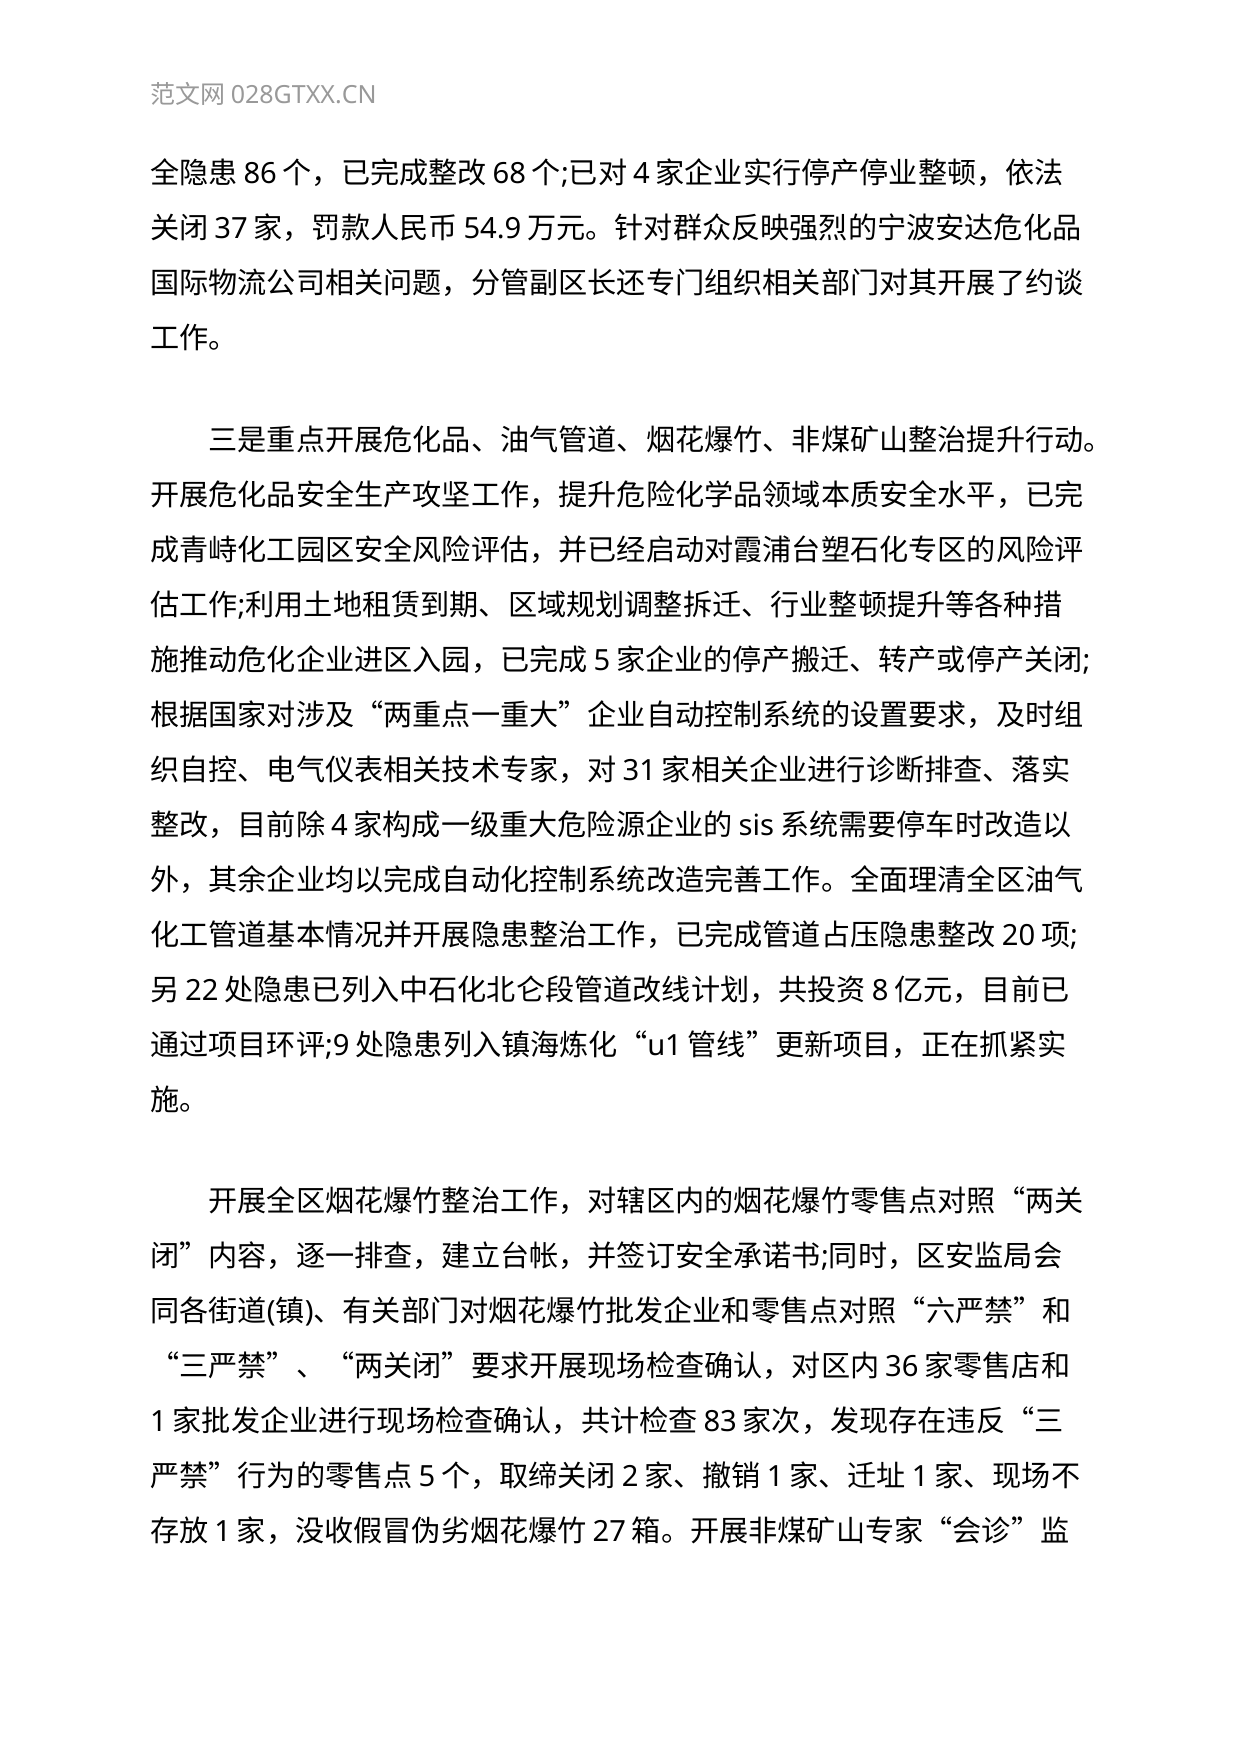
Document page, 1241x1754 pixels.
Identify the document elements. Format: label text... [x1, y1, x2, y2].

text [150, 1178, 1090, 1550]
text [150, 150, 1090, 357]
text 三是重点开展危化品、油气管道、烟花爆竹、非煤矿山整治提升行动。开展危化品安全生产攻坚工作，提升危险化学品领域本质安全水平，已完成青峙化工园区安全风险评估，并已经启动对霞浦台塑石化专区的风险评估工作;利用土地租赁到期、区域规划调整拆迁、行业整顿提升等各种措施推动危化企业进区入园，已完成5家企业的停产搬迁、转产或停产关闭;根据国家对涉及“两重点一重大”企业自动控制系统的设置要求，及时组织自控、电气仪表相关技术专家，对31家相关企业进行诊断排查、落实整改，目前除4家构成一级重大危险源企业的sis系统需要停车时改造以外，其余企业均以完成自动化控制系统改造完善工作。全面理清全区油气化工管道基本情况并开展隐患整治工作，已完成管道占压隐患整改20项;另22处隐患已列入中石化北仑段管道改线计划，共投资8亿元，目前已通过项目环评;9处隐患列入镇海炼化“u1管线”更新项目，正在抓紧实施。 [150, 417, 1090, 1118]
